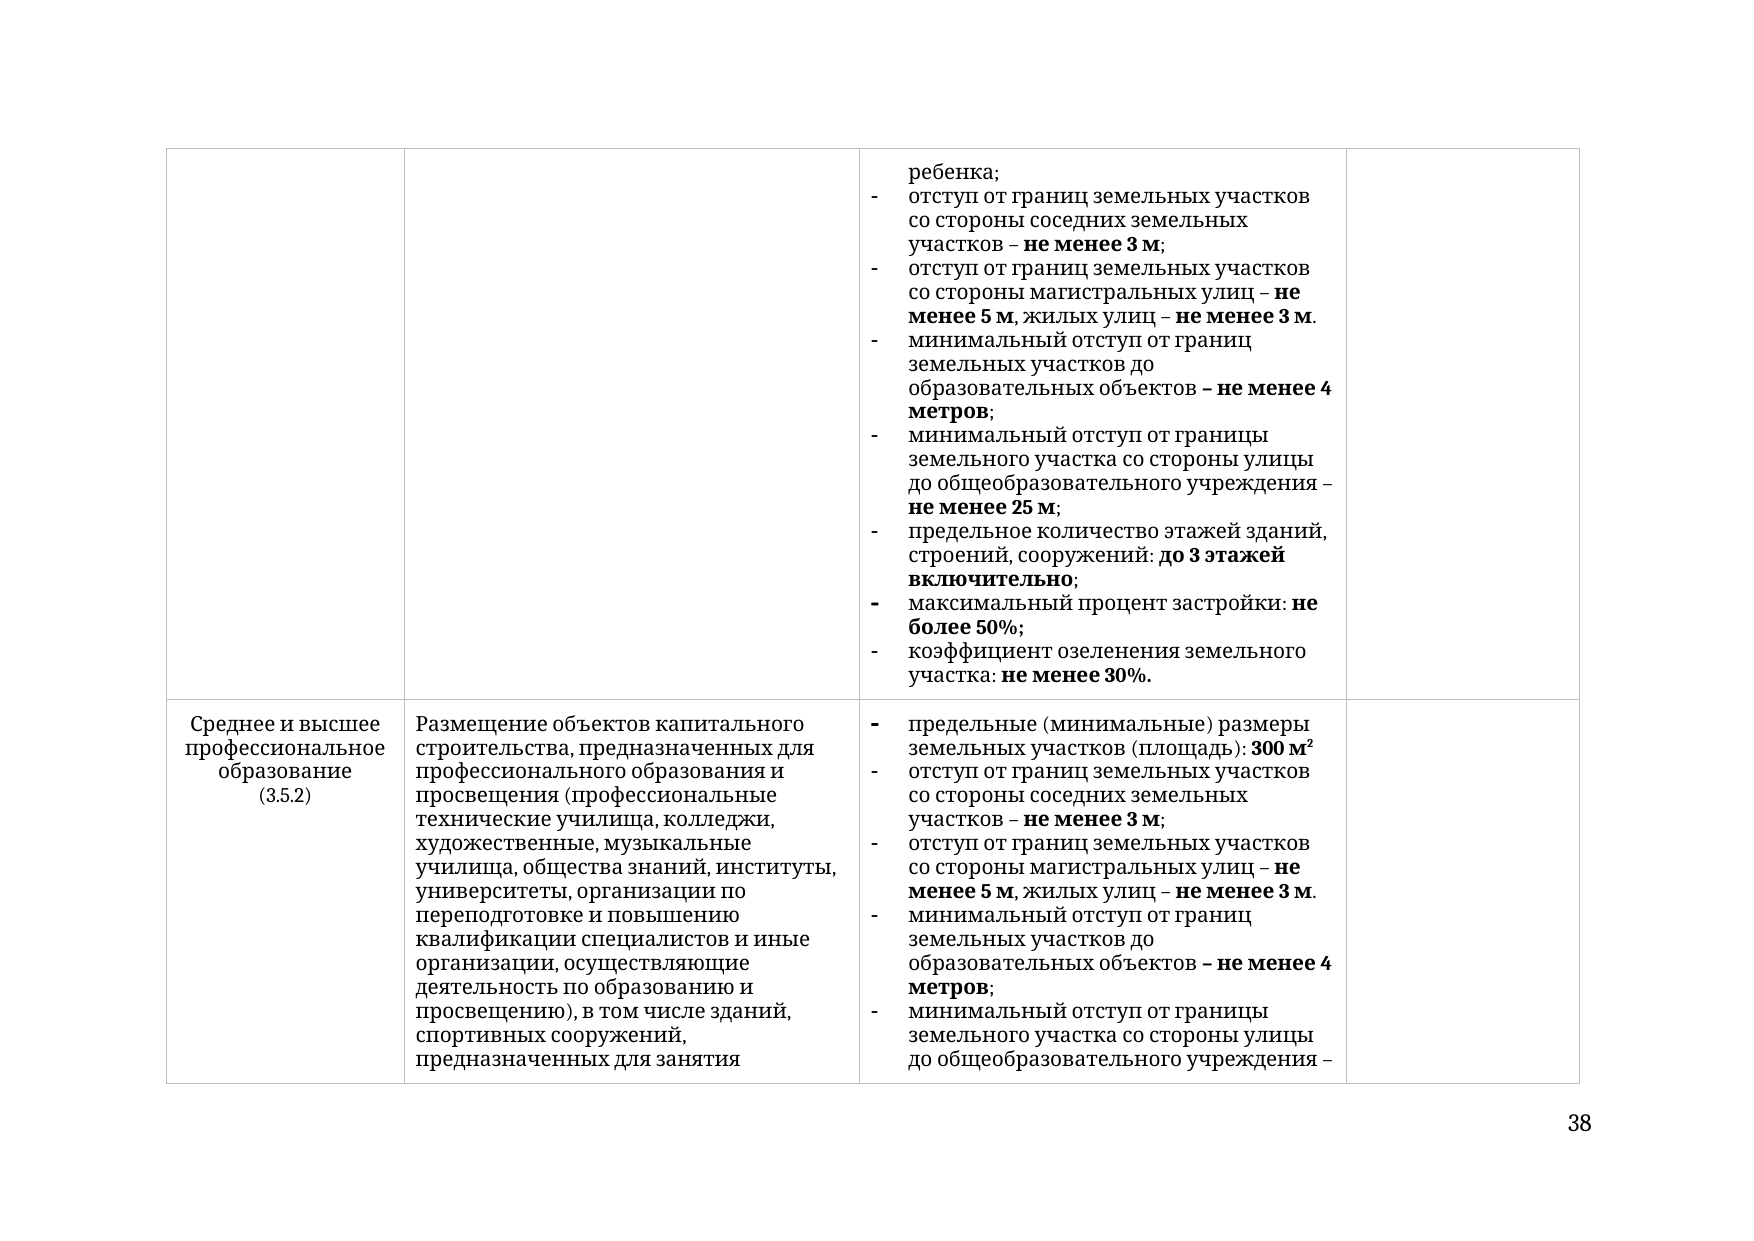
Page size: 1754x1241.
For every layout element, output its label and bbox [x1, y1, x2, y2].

table_cell [405, 700, 859, 1083]
table_cell [167, 700, 404, 1083]
table_cell [860, 700, 1346, 1083]
table_cell [1347, 700, 1579, 1083]
table_cell [167, 149, 404, 699]
table_cell [860, 149, 1346, 699]
table_cell [405, 149, 859, 699]
table_cell [1347, 149, 1579, 699]
